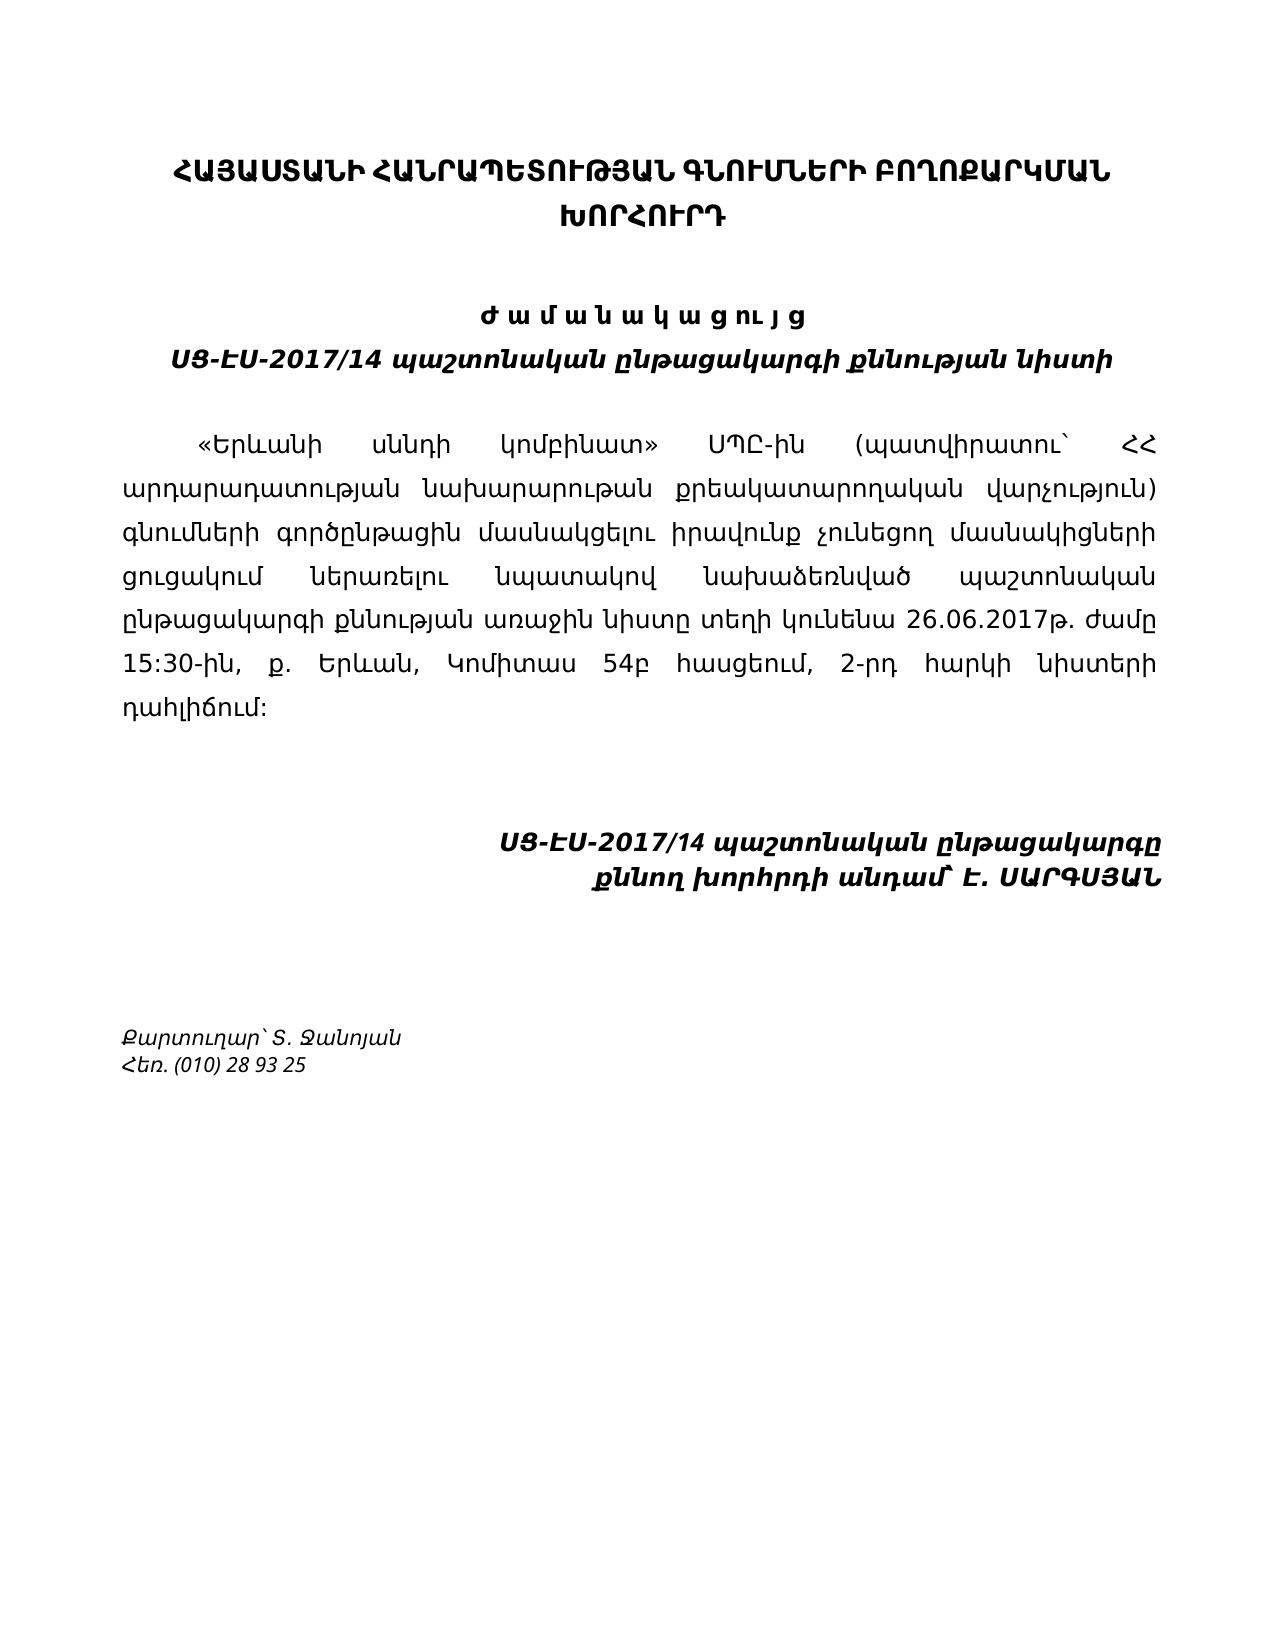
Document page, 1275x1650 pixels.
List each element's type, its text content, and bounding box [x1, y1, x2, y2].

text Հեռ. (010) 28 93 25 [122, 1050, 1162, 1079]
text ՍՑ-ԷՍ-2017/14 պաշտոնական ընթացակարգը [122, 824, 1162, 858]
text Քարտուղար՝ Տ. Ջանոյան [122, 1026, 1162, 1050]
text ՍՑ-ԷՍ-2017/14 պաշտոնական ընթացակարգի քննության նիստի [122, 345, 1162, 374]
text «Երևանի սննդի կոմբինատ» ՍՊԸ-ին (պատվիրատու` ՀՀ արդարադատության նախարարութան քրեակատարողական վարչություն) գնումների գործընթացին մասնակցելու իրավունք չունեցող մասնակիցների ցուցակում ներառելու նպատակով նախաձեռնված պաշտոնական ընթացակարգի քննության առաջին նիստը տեղի կունենա 26.06.2017թ. ժամը 15:30-ին, ք. Երևան, Կոմիտաս 54բ հասցեում, 2-րդ հարկի նիստերի դահլիճում: [122, 431, 1157, 722]
text Ժ ա մ ա ն ա կ ա ց ու յ ց [122, 301, 1162, 330]
text ՀԱՅԱՍՏԱՆԻ ՀԱՆՐԱՊԵՏՈՒԹՅԱՆ ԳՆՈՒՄՆԵՐԻ ԲՈՂՈՔԱՐԿՄԱՆ ԽՈՐՀՈՒՐԴ [122, 150, 1162, 235]
text քննող խորհրդի անդամ՝ Է. ՍԱՐԳՍՅԱՆ [122, 864, 1162, 893]
